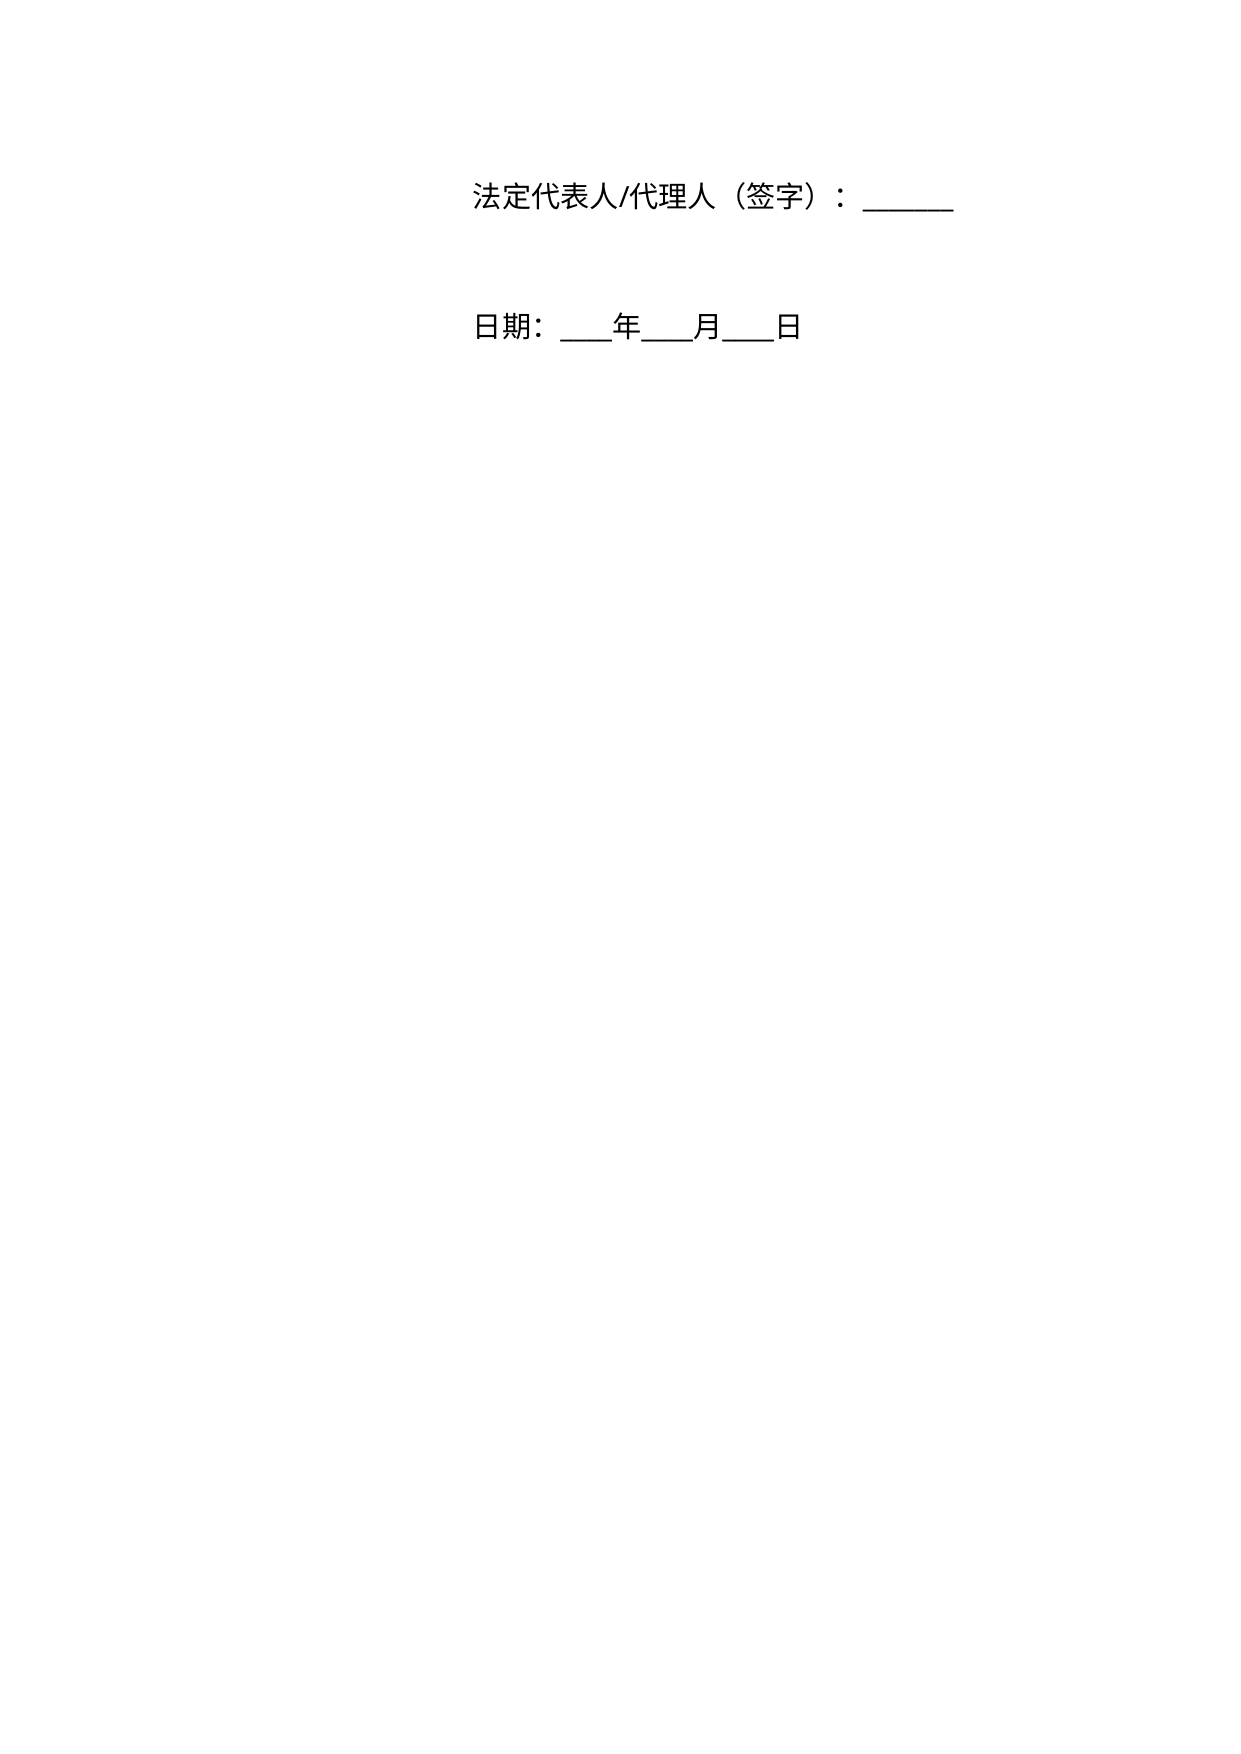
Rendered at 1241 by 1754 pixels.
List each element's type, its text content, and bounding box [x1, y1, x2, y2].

text 法定代表人/代理人（签字）：_______ [187, 162, 1053, 227]
text 日期：____年____月____日 [187, 292, 1053, 357]
